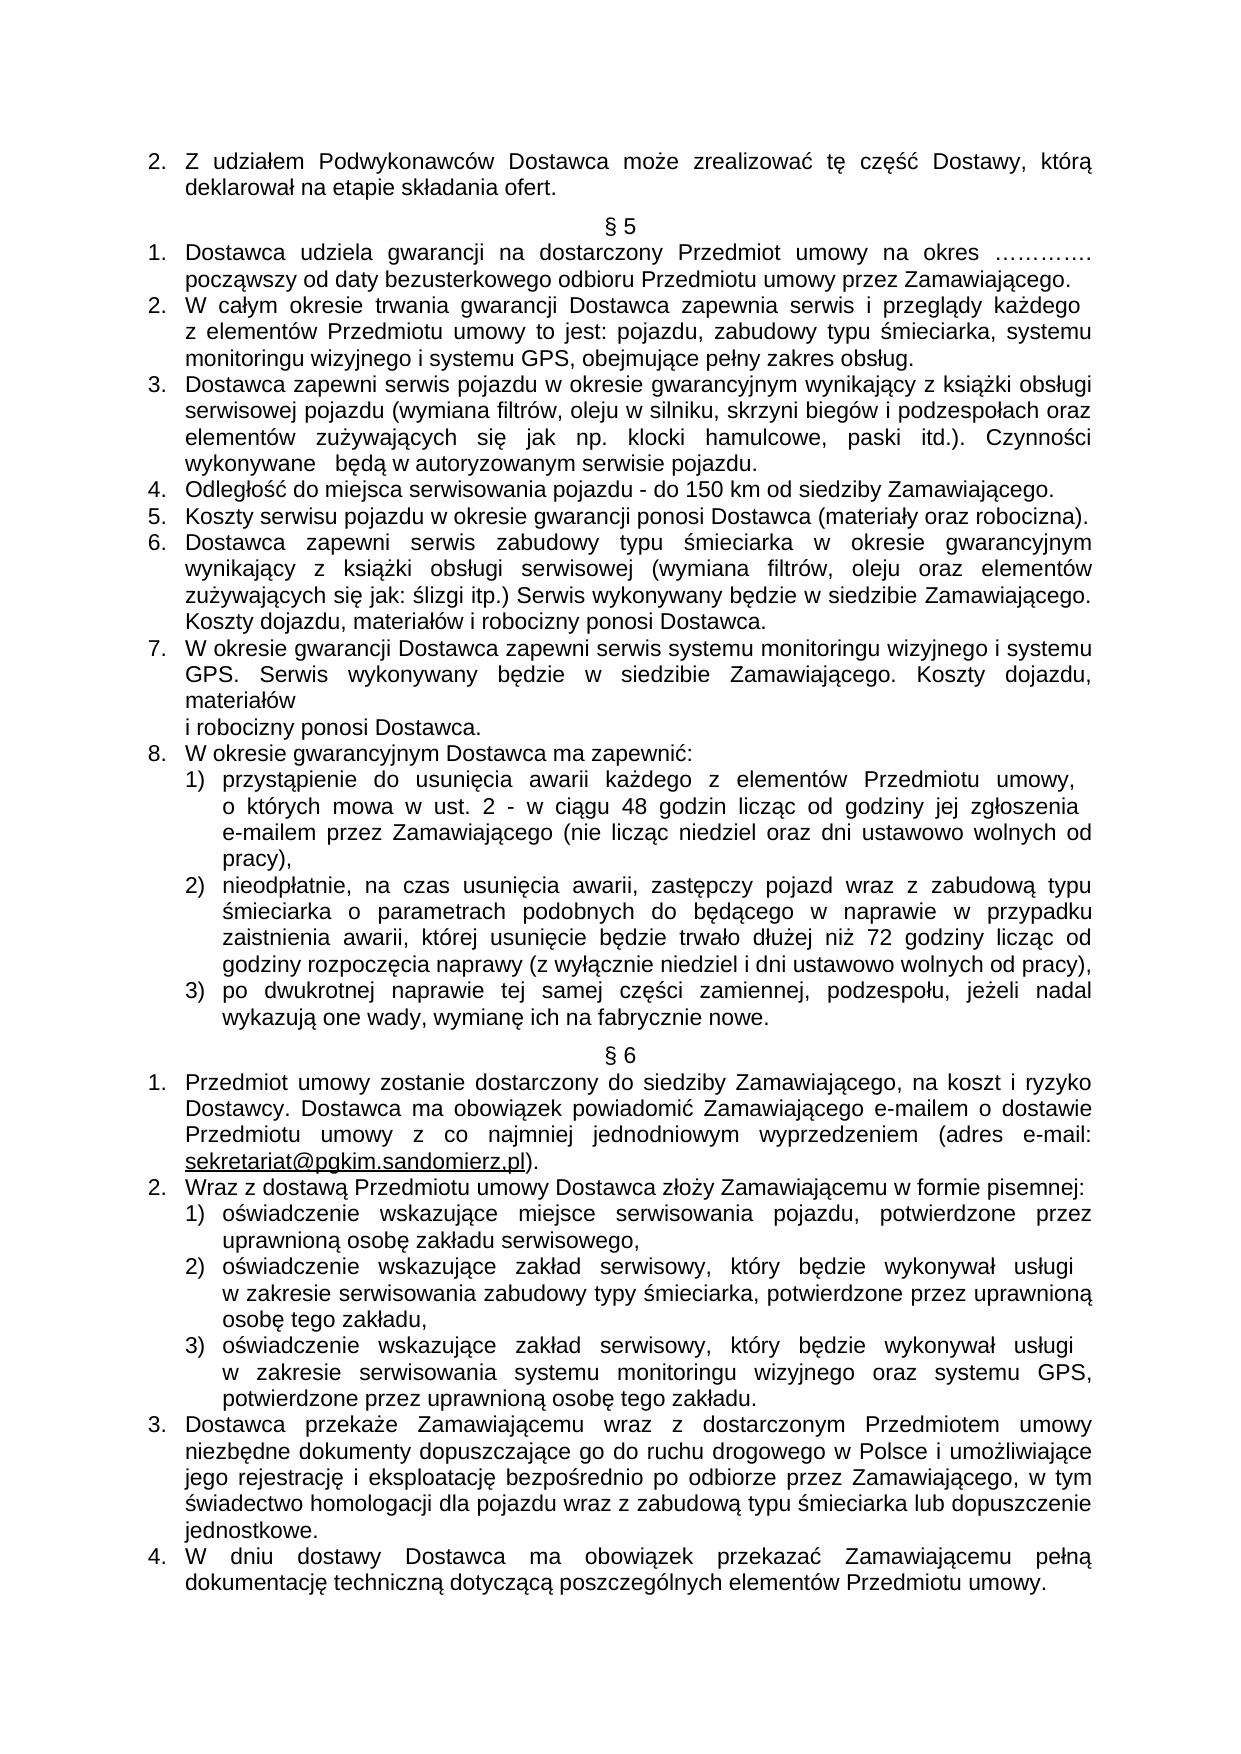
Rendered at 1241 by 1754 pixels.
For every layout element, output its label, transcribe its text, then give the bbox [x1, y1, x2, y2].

list po dwukrotnej naprawie tej samej części zamiennej, podzespołu, jeżeli nadal wykazują one wady, wymianę ich na fabrycznie nowe. [185, 977, 1093, 1030]
list oświadczenie wskazujące zakład serwisowy, który będzie wykonywał usługi w zakresie serwisowania systemu monitoringu wizyjnego oraz systemu GPS, potwierdzone przez uprawnioną osobę tego zakładu. [185, 1332, 1093, 1411]
list Wraz z dostawą Przedmiotu umowy Dostawca złoży Zamawiającemu w formie pisemnej: [148, 1174, 1093, 1200]
text § 5 [148, 213, 1093, 239]
list Z udziałem Podwykonawców Dostawca może zrealizować tę część Dostawy, którą deklarował na etapie składania ofert. [148, 148, 1093, 200]
list W dniu dostawy Dostawca ma obowiązek przekazać Zamawiającemu pełną dokumentację techniczną dotyczącą poszczególnych elementów Przedmiotu umowy. [148, 1543, 1093, 1596]
list oświadczenie wskazujące zakład serwisowy, który będzie wykonywał usługi w zakresie serwisowania zabudowy typy śmieciarka, potwierdzone przez uprawnioną osobę tego zakładu, [185, 1253, 1093, 1332]
list Przedmiot umowy zostanie dostarczony do siedziby Zamawiającego, na koszt i ryzyko Dostawcy. Dostawca ma obowiązek powiadomić Zamawiającego e-mailem o dostawie Przedmiotu umowy z co najmniej jednodniowym wyprzedzeniem (adres e-mail: sekretariat@pgkim.sandomierz,pl). [148, 1069, 1093, 1174]
list Dostawca zapewni serwis pojazdu w okresie gwarancyjnym wynikający z książki obsługi serwisowej pojazdu (wymiana filtrów, oleju w silniku, skrzyni biegów i podzespołach oraz elementów zużywających się jak np. klocki hamulcowe, paski itd.). Czynności wykonywane będą w autoryzowanym serwisie pojazdu. [148, 371, 1093, 476]
list Dostawca udziela gwarancji na dostarczony Przedmiot umowy na okres …………. począwszy od daty bezusterkowego odbioru Przedmiotu umowy przez Zamawiającego. [148, 239, 1093, 292]
list W całym okresie trwania gwarancji Dostawca zapewnia serwis i przeglądy każdego z elementów Przedmiotu umowy to jest: pojazdu, zabudowy typu śmieciarka, systemu monitoringu wizyjnego i systemu GPS, obejmujące pełny zakres obsług. [148, 292, 1093, 371]
list Koszty serwisu pojazdu w okresie gwarancji ponosi Dostawca (materiały oraz robocizna). [148, 503, 1093, 529]
list Odległość do miejsca serwisowania pojazdu - do 150 km od siedziby Zamawiającego. [148, 476, 1093, 503]
list przystąpienie do usunięcia awarii każdego z elementów Przedmiotu umowy, o których mowa w ust. 2 - w ciągu 48 godzin licząc od godziny jej zgłoszenia e-mailem przez Zamawiającego (nie licząc niedziel oraz dni ustawowo wolnych od pracy), [185, 766, 1093, 872]
list Dostawca zapewni serwis zabudowy typu śmieciarka w okresie gwarancyjnym wynikający z książki obsługi serwisowej (wymiana filtrów, oleju oraz elementów zużywających się jak: ślizgi itp.) Serwis wykonywany będzie w siedzibie Zamawiającego. Koszty dojazdu, materiałów i robocizny ponosi Dostawca. [148, 529, 1093, 634]
list W okresie gwarancji Dostawca zapewni serwis systemu monitoringu wizyjnego i systemu GPS. Serwis wykonywany będzie w siedzibie Zamawiającego. Koszty dojazdu, materiałów i robocizny ponosi Dostawca. [148, 634, 1093, 740]
list Dostawca przekaże Zamawiającemu wraz z dostarczonym Przedmiotem umowy niezbędne dokumenty dopuszczające go do ruchu drogowego w Polsce i umożliwiające jego rejestrację i eksploatację bezpośrednio po odbiorze przez Zamawiającego, w tym świadectwo homologacji dla pojazdu wraz z zabudową typu śmieciarka lub dopuszczenie jednostkowe. [148, 1411, 1093, 1543]
list nieodpłatnie, na czas usunięcia awarii, zastępczy pojazd wraz z zabudową typu śmieciarka o parametrach podobnych do będącego w naprawie w przypadku zaistnienia awarii, której usunięcie będzie trwało dłużej niż 72 godziny licząc od godziny rozpoczęcia naprawy (z wyłącznie niedziel i dni ustawowo wolnych od pracy), [185, 872, 1093, 977]
text § 6 [148, 1042, 1093, 1069]
list oświadczenie wskazujące miejsce serwisowania pojazdu, potwierdzone przez uprawnioną osobę zakładu serwisowego, [185, 1200, 1093, 1253]
list W okresie gwarancyjnym Dostawca ma zapewnić: [148, 740, 1093, 766]
